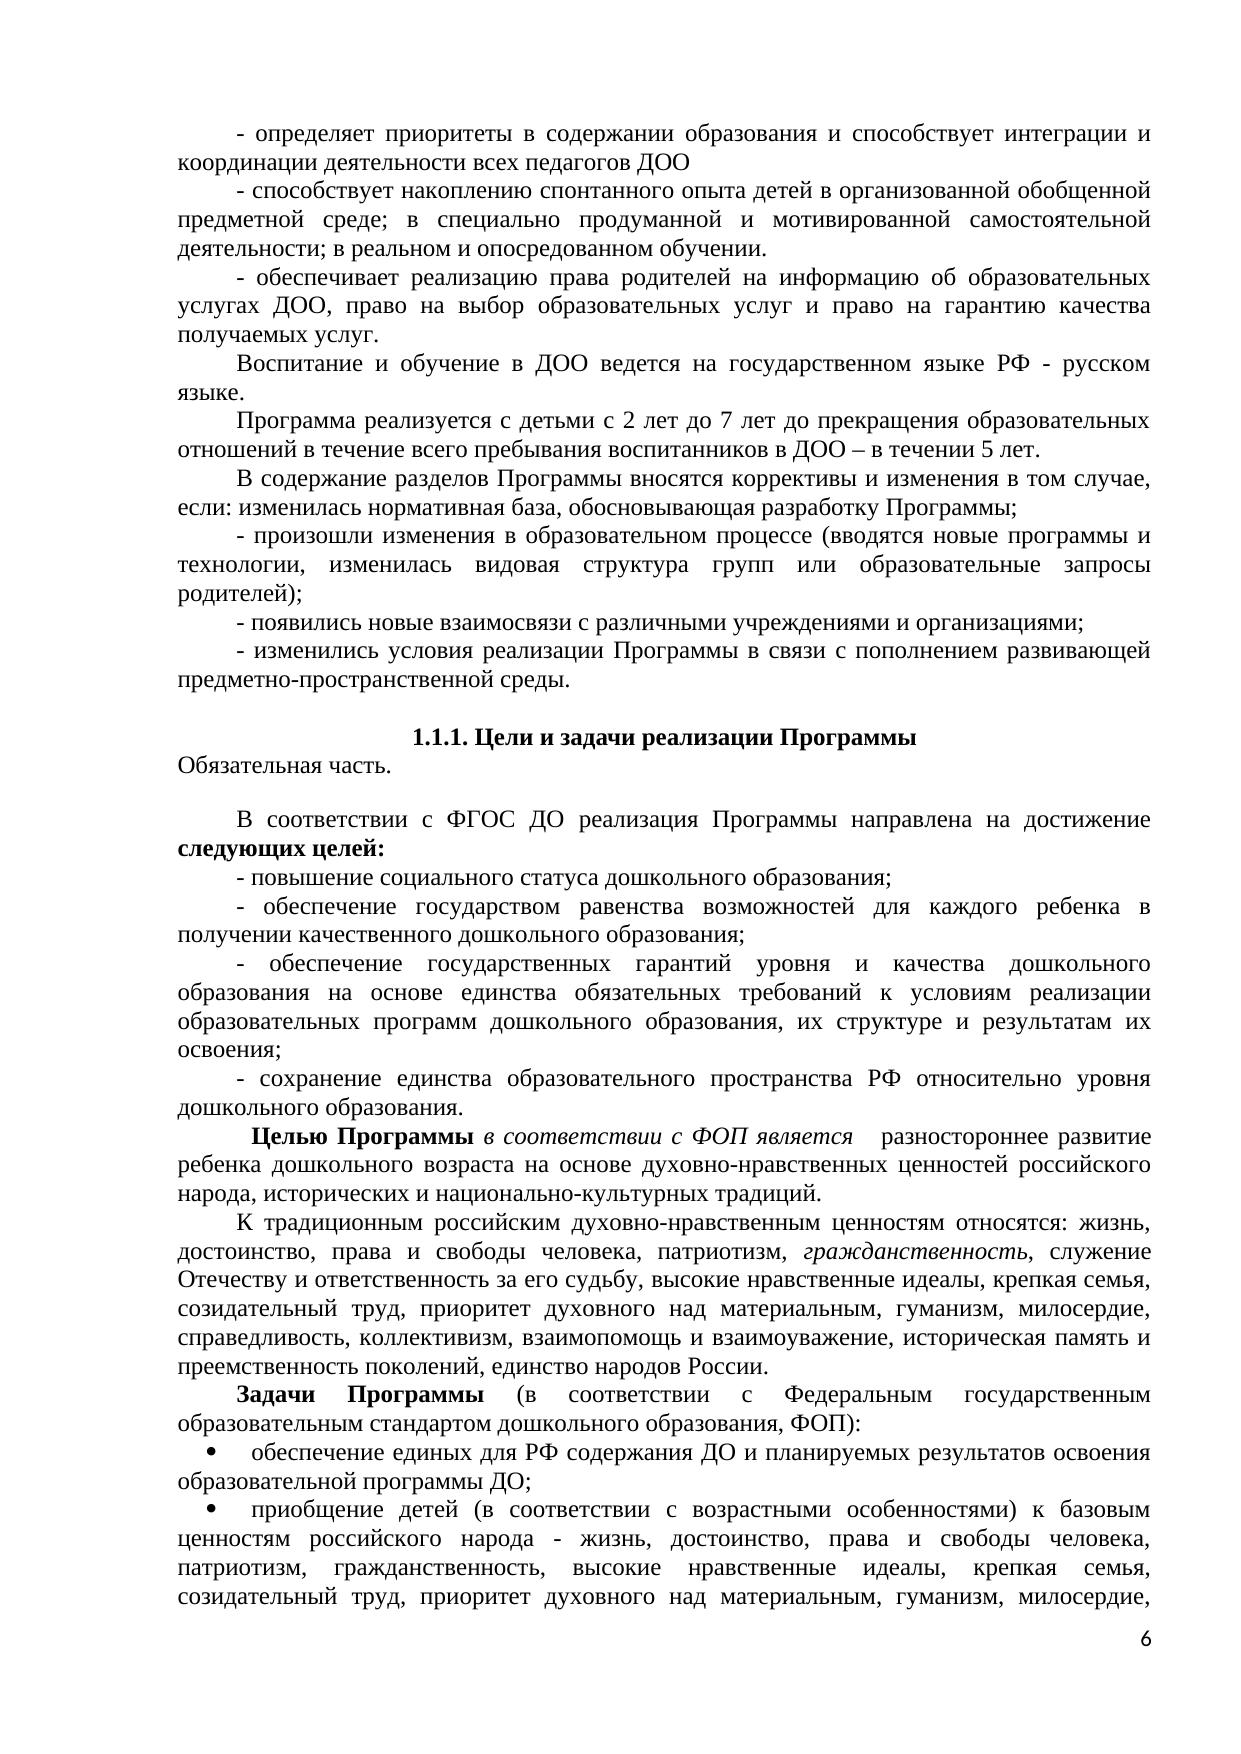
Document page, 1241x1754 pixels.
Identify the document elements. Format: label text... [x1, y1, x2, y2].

text Программа реализуется с детьми с 2 лет до 7 лет до прекращения образовательных отношений в течение всего пребывания воспитанников в ДОО – в течении 5 лет. [177, 406, 1152, 463]
text Задачи Программы (в соответствии с Федеральным государственным образовательным стандартом дошкольного образования, ФОП): [177, 1379, 1152, 1437]
text В содержание разделов Программы вносятся коррективы и изменения в том случае, если: изменилась нормативная база, обосновывающая разработку Программы; [177, 463, 1152, 521]
text - способствует накоплению спонтанного опыта детей в организованной обобщенной предметной среде; в специально продуманной и мотивированной самостоятельной деятельности; в реальном и опосредованном обучении. [177, 176, 1152, 262]
text К традиционным российским духовно-нравственным ценностям относятся: жизнь, достоинство, права и свободы человека, патриотизм, гражданственность, служение Отечеству и ответственность за его судьбу, высокие нравственные идеалы, крепкая семья, созидательный труд, приоритет духовного над материальным, гуманизм, милосердие, справедливость, коллективизм, взаимопомощь и взаимоуважение, историческая память и преемственность поколений, единство народов России. [177, 1207, 1152, 1379]
text Целью Программы в соответствии с ФОП является разностороннее развитие ребенка дошкольного возраста на основе духовно-нравственных ценностей российского народа, исторических и национально-культурных традиций. [177, 1121, 1152, 1207]
text Обязательная часть. [177, 751, 1152, 779]
list - обеспечение государством равенства возможностей для каждого ребенка в получении качественного дошкольного образования; [177, 891, 1152, 948]
text - обеспечивает реализацию права родителей на информацию об образовательных услугах ДОО, право на выбор образовательных услуг и право на гарантию качества получаемых услуг. [177, 262, 1152, 348]
list обеспечение единых для РФ содержания ДО и планируемых результатов освоения образовательной программы ДО; [177, 1437, 1152, 1494]
text - появились новые взаимосвязи с различными учреждениями и организациями; [177, 607, 1152, 636]
text Воспитание и обучение в ДОО ведется на государственном языке РФ - русском языке. [177, 348, 1152, 406]
text 1.1.1. Цели и задачи реализации Программы [177, 722, 1152, 751]
text - произошли изменения в образовательном процессе (вводятся новые программы и технологии, изменилась видовая структура групп или образовательные запросы родителей); [177, 521, 1152, 607]
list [177, 1494, 1152, 1609]
list - повышение социального статуса дошкольного образования; [177, 862, 1152, 891]
list - обеспечение государственных гарантий уровня и качества дошкольного образования на основе единства обязательных требований к условиям реализации образовательных программ дошкольного образования, их структуре и результатам их освоения; [177, 948, 1152, 1063]
text - изменились условия реализации Программы в связи с пополнением развивающей предметно-пространственной среды. [177, 636, 1152, 693]
list - сохранение единства образовательного пространства РФ относительно уровня дошкольного образования. [177, 1063, 1152, 1121]
list В соответствии с ФГОС ДО реализация Программы направлена на достижение следующих целей: [177, 804, 1152, 862]
text - определяет приоритеты в содержании образования и способствует интеграции и координации деятельности всех педагогов ДОО [177, 118, 1152, 176]
